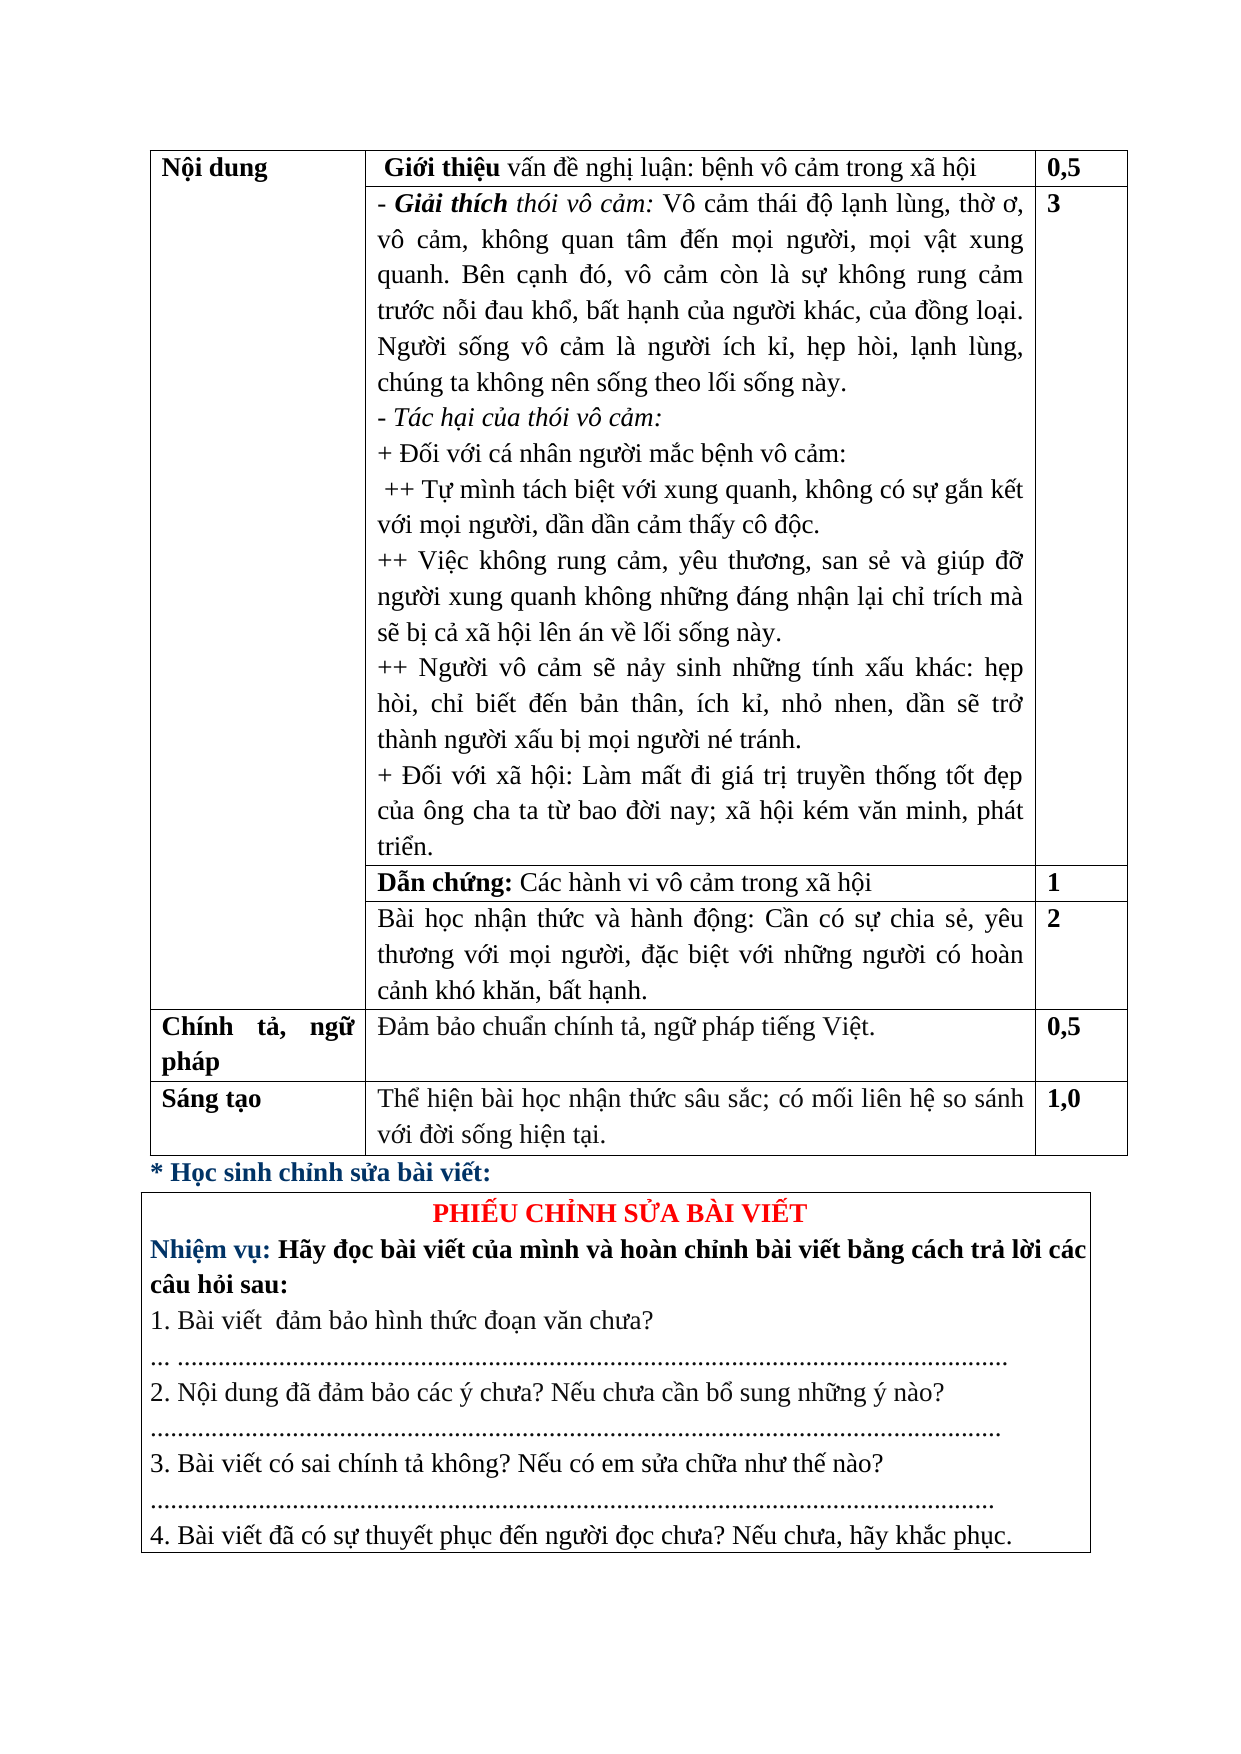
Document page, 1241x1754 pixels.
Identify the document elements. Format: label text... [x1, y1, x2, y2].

text * Học sinh chỉnh sửa bài viết: [150, 1156, 1090, 1187]
table_cell 1,0 [1036, 1082, 1127, 1155]
text ............................................................................................................................. [142, 1478, 1090, 1513]
table_cell Nội dung [151, 151, 365, 1009]
table_cell 3 [1036, 187, 1127, 865]
text ... ........................................................................................................................... [142, 1335, 1090, 1371]
table_cell Dẫn chứng: Các hành vi vô cảm trong xã hội [366, 866, 1035, 901]
text .............................................................................................................................. [142, 1406, 1090, 1442]
table_cell Sáng tạo [151, 1082, 365, 1155]
table_cell Bài học nhận thức và hành động: Cần có sự chia sẻ, yêu thương với mọi người, đặc biệt với những người có hoàn cảnh khó khăn, bất hạnh. [366, 902, 1035, 1009]
table_cell 1 [1036, 866, 1127, 901]
text 1. Bài viết đảm bảo hình thức đoạn văn chưa? [142, 1299, 1090, 1335]
table_cell Giới thiệu vấn đề nghị luận: bệnh vô cảm trong xã hội [366, 151, 1035, 186]
table_cell - Giải thích thói vô cảm: Vô cảm thái độ lạnh lùng, thờ ơ, vô cảm, không quan tâm đến mọi người, mọi vật xung quanh. Bên cạnh đó, vô cảm còn là sự không rung cảm trước nỗi đau khổ, bất hạnh của người khác, của đồng loại. Người sống vô cảm là người ích kỉ, hẹp hòi, lạnh lùng, chúng ta không nên sống theo lối sống này. - Tác hại của thói vô cảm: + Đối với cá nhân người mắc bệnh vô cảm: ++ Tự mình tách biệt với xung quanh, không có sự gắn kết với mọi người, dần dần cảm thấy cô độc. ++ Việc không rung cảm, yêu thương, san sẻ và giúp đỡ người xung quanh không những đáng nhận lại chỉ trích mà sẽ bị cả xã hội lên án về lối sống này. ++ Người vô cảm sẽ nảy sinh những tính xấu khác: hẹp hòi, chỉ biết đến bản thân, ích kỉ, nhỏ nhen, dần sẽ trở thành người xấu bị mọi người né tránh. + Đối với xã hội: Làm mất đi giá trị truyền thống tốt đẹp của ông cha ta từ bao đời nay; xã hội kém văn minh, phát triển. [366, 187, 1035, 865]
table_cell 0,5 [1036, 151, 1127, 186]
table_cell Thể hiện bài học nhận thức sâu sắc; có mối liên hệ so sánh với đời sống hiện tại. [366, 1082, 1035, 1155]
text Nhiệm vụ: Hãy đọc bài viết của mình và hoàn chỉnh bài viết bằng cách trả lời các câu hỏi sau: [142, 1228, 1090, 1299]
text PHIẾU CHỈNH SỬA BÀI VIẾT [142, 1193, 1090, 1228]
text 3. Bài viết có sai chính tả không? Nếu có em sửa chữa như thế nào? [142, 1442, 1090, 1478]
text 2. Nội dung đã đảm bảo các ý chưa? Nếu chưa cần bổ sung những ý nào? [142, 1371, 1090, 1406]
table_cell Đảm bảo chuẩn chính tả, ngữ pháp tiếng Việt. [366, 1010, 1035, 1081]
table_cell 2 [1036, 902, 1127, 1009]
text 4. Bài viết đã có sự thuyết phục đến người đọc chưa? Nếu chưa, hãy khắc phục. [142, 1513, 1090, 1552]
table_cell Chính tả, ngữ pháp [151, 1010, 365, 1081]
table_cell 0,5 [1036, 1010, 1127, 1081]
